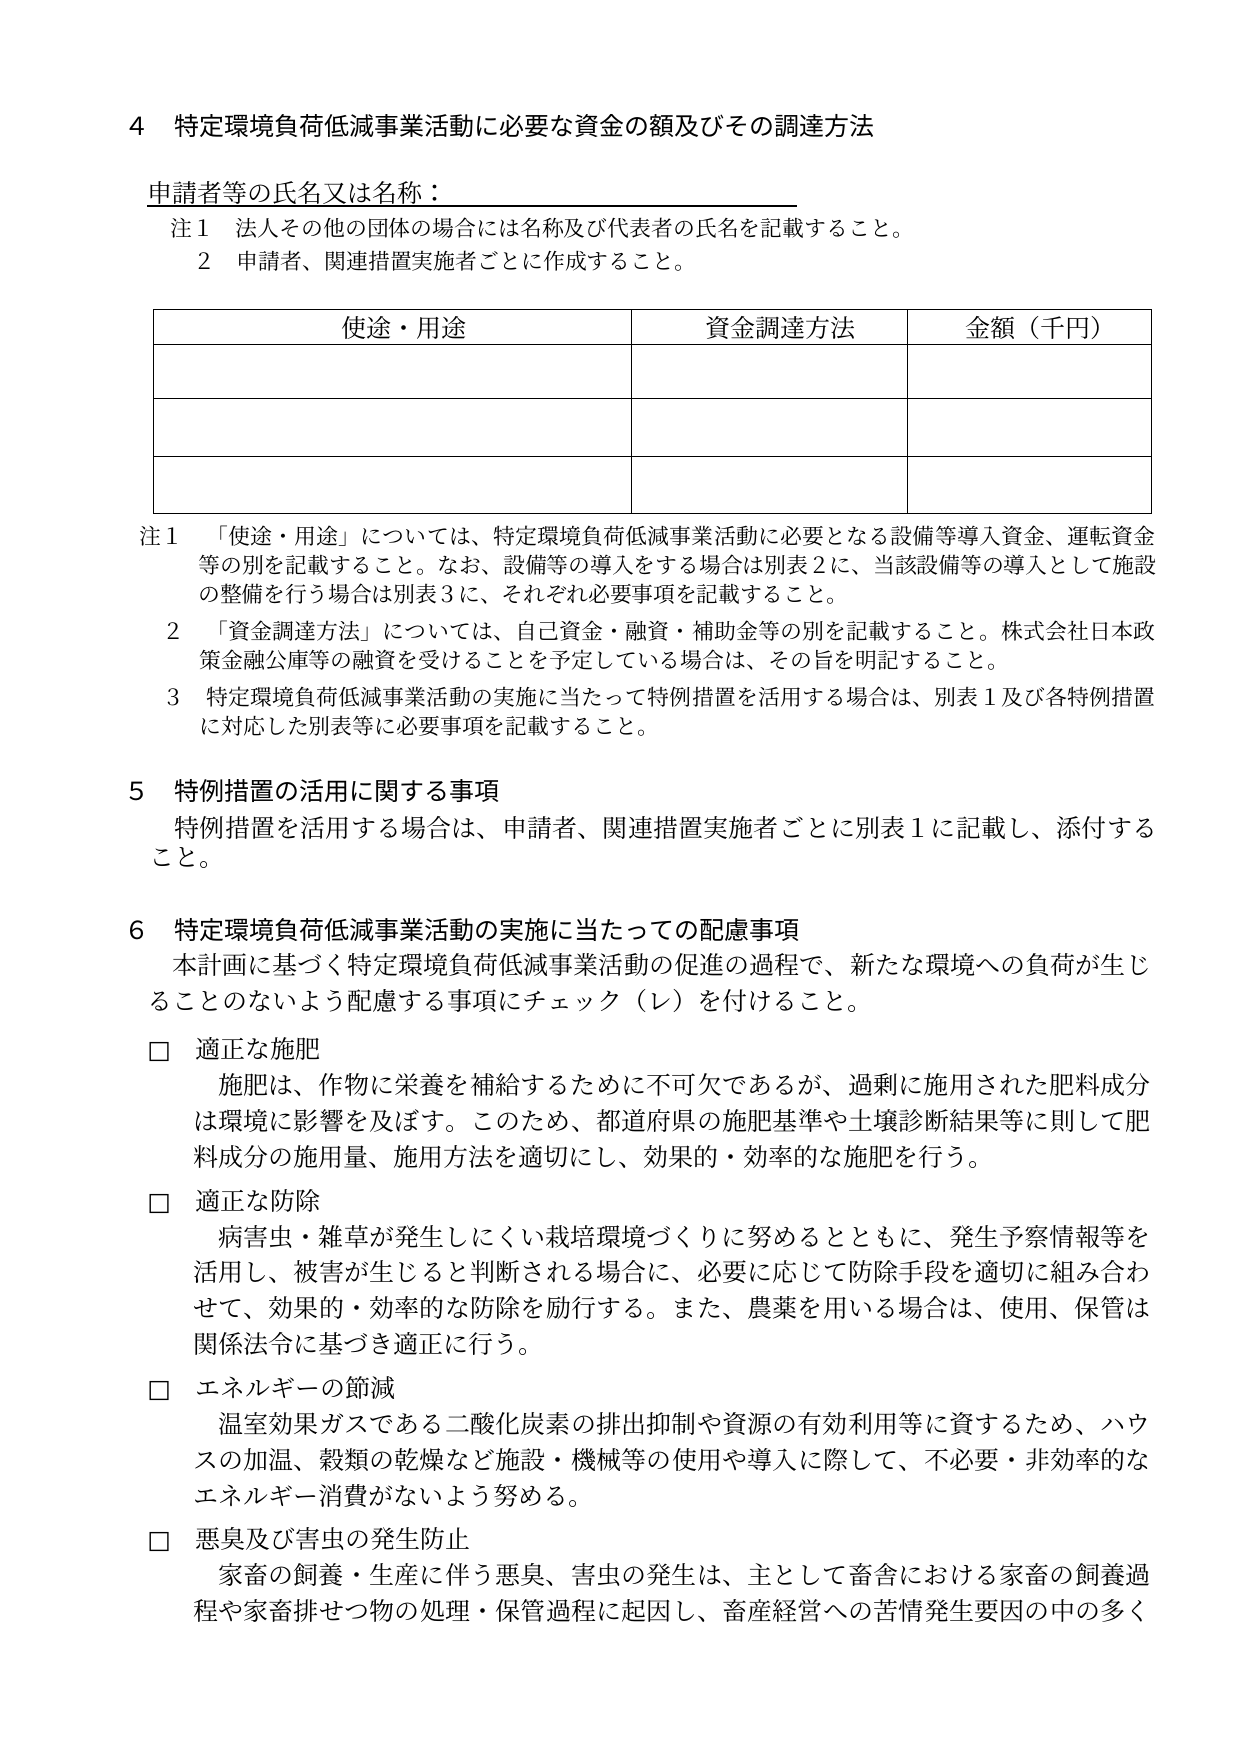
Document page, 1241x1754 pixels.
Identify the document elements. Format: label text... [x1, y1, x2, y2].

text 施肥は、作物に栄養を補給するために不可欠であるが、過剰に施用された肥料成分は環境に影響を及ぼす。このため、都道府県の施肥基準や土壌診断結果等に則して肥料成分の施用量、施用方法を適切にし、効果的・効率的な施肥を行う。 [193, 1066, 1152, 1174]
text 病害虫・雑草が発生しにくい栽培環境づくりに努めるとともに、発生予察情報等を活用し、被害が生じると判断される場合に、必要に応じて防除手段を適切に組み合わせて、効果的・効率的な防除を励行する。また、農薬を用いる場合は、使用、保管は関係法令に基づき適正に行う。 [193, 1217, 1152, 1361]
text 温室効果ガスである二酸化炭素の排出抑制や資源の有効利用等に資するため、ハウスの加温、穀類の乾燥など施設・機械等の使用や導入に際して、不必要・非効率的なエネルギー消費がないよう努める。 [193, 1404, 1152, 1512]
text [193, 1556, 1152, 1628]
text ２ 「資金調達方法」については、自己資金・融資・補助金等の別を記載すること。株式会社日本政策金融公庫等の融資を受けることを予定している場合は、その旨を明記すること。 [162, 616, 1157, 674]
table_header 金額（千円） [908, 310, 1151, 344]
table_header 使途・用途 [154, 310, 631, 344]
table_cell [908, 399, 1151, 456]
text 注１ 法人その他の団体の場合には名称及び代表者の氏名を記載すること。 [170, 209, 1152, 243]
text □ 適正な施肥 [147, 1030, 1152, 1066]
text ２ 申請者、関連措置実施者ごとに作成すること。 [193, 243, 1152, 276]
table_cell [154, 457, 631, 513]
text ３ 特定環境負荷低減事業活動の実施に当たって特例措置を活用する場合は、別表１及び各特例措置に対応した別表等に必要事項を記載すること。 [162, 682, 1157, 740]
table_cell [632, 399, 907, 456]
text ６ 特定環境負荷低減事業活動の実施に当たっての配慮事項 [124, 916, 1157, 945]
text ５ 特例措置の活用に関する事項 [124, 777, 1152, 806]
table_cell [908, 457, 1151, 513]
text □ 悪臭及び害虫の発生防止 [147, 1520, 1152, 1556]
text 注１ 「使途・用途」については、特定環境負荷低減事業活動に必要となる設備等導入資金、運転資金等の別を記載すること。なお、設備等の導入をする場合は別表２に、当該設備等の導入として施設の整備を行う場合は別表３に、それぞれ必要事項を記載すること。 [139, 521, 1157, 609]
table_cell [908, 345, 1151, 398]
table_cell [632, 457, 907, 513]
text 申請者等の氏名又は名称： [147, 176, 1152, 209]
table_header 資金調達方法 [632, 310, 907, 344]
text □ エネルギーの節減 [147, 1368, 1152, 1404]
table_cell [154, 399, 631, 456]
table_cell [632, 345, 907, 398]
text 特例措置を活用する場合は、申請者、関連措置実施者ごとに別表１に記載し、添付すること。 [124, 814, 1157, 872]
text □ 適正な防除 [147, 1181, 1152, 1217]
table_cell [154, 345, 631, 398]
text ４ 特定環境負荷低減事業活動に必要な資金の額及びその調達方法 [124, 106, 1152, 143]
text 本計画に基づく特定環境負荷低減事業活動の促進の過程で、新たな環境への負荷が生じることのないよう配慮する事項にチェック（レ）を付けること。 [147, 945, 1152, 1017]
